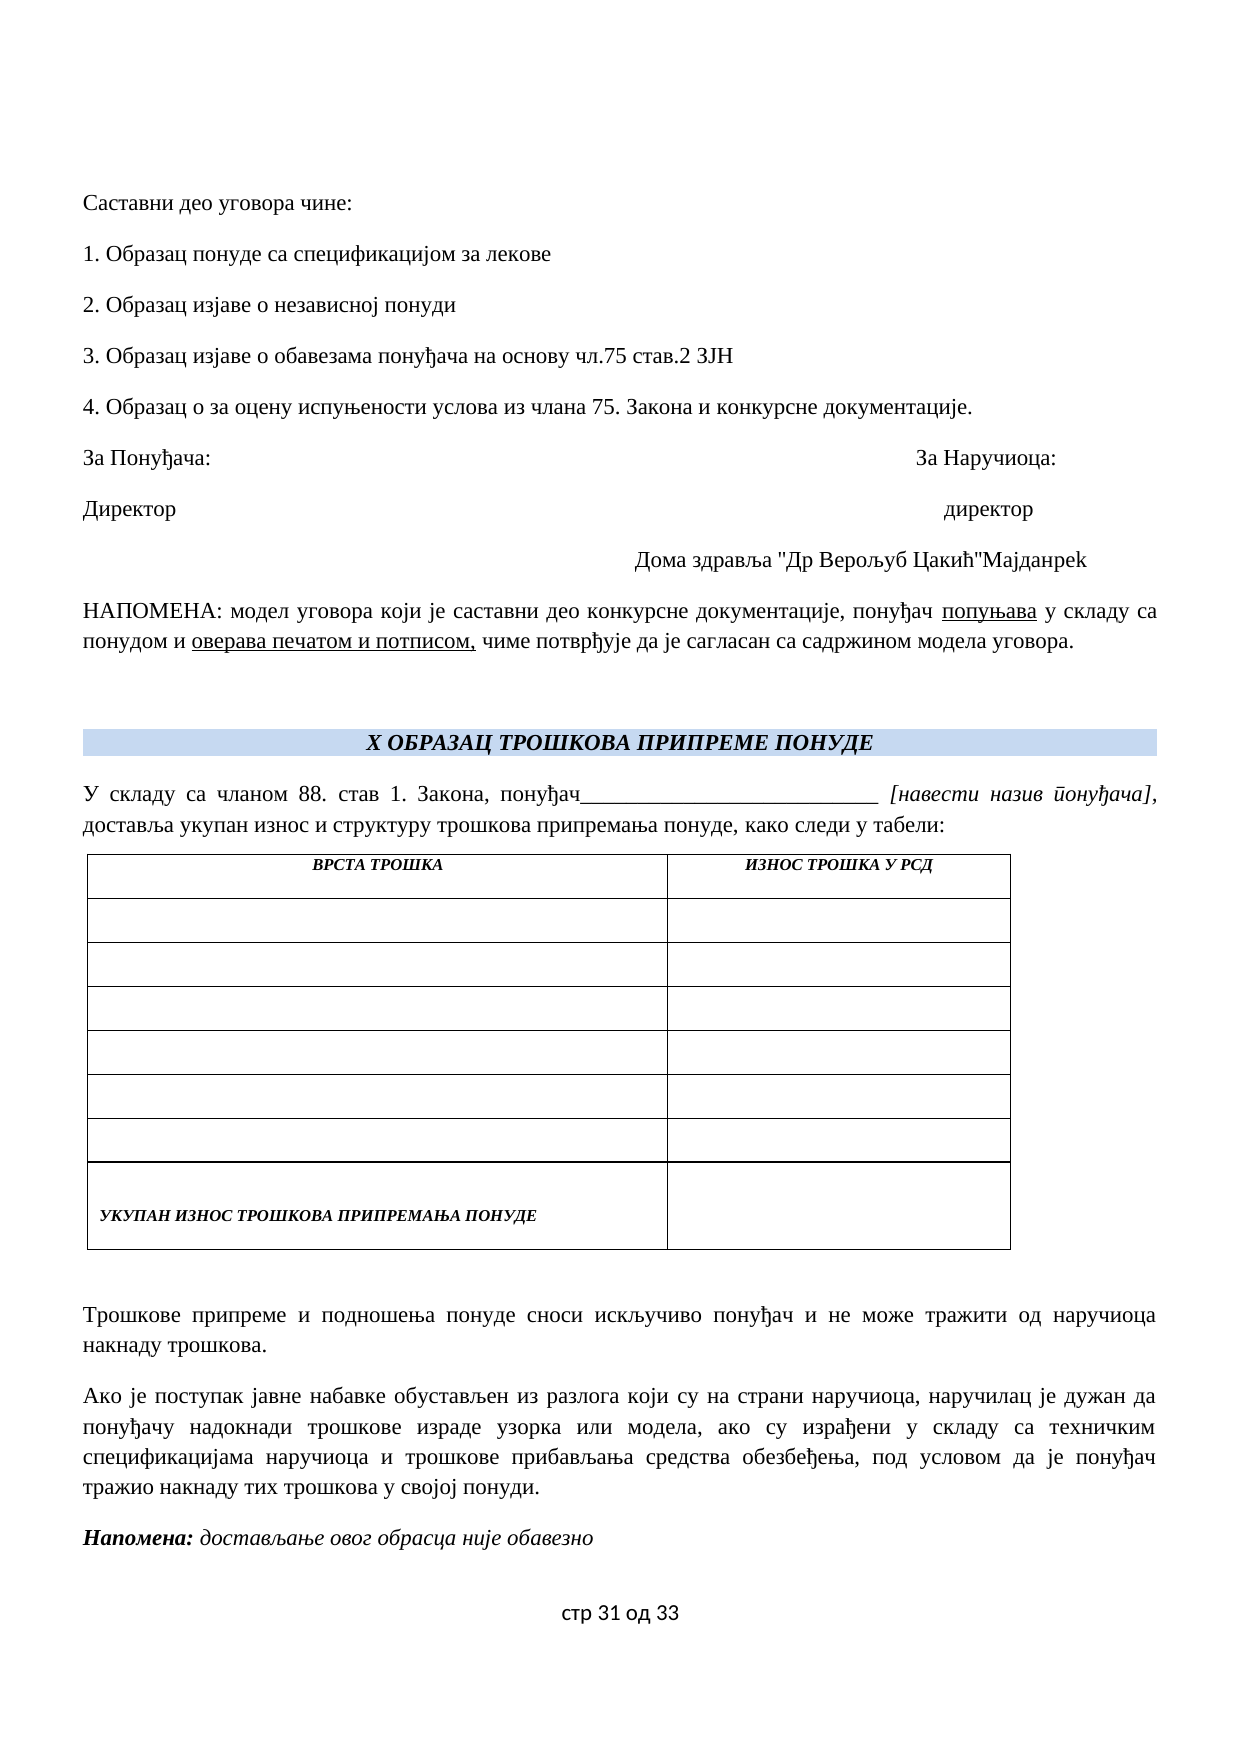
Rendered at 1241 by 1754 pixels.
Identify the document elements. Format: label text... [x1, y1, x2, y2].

table_cell [668, 899, 1010, 942]
table_cell [668, 987, 1010, 1030]
table_header ВРСТА ТРОШКА [88, 855, 667, 898]
table_cell [88, 987, 667, 1030]
table_cell [88, 899, 667, 942]
text Дома здравља ''Др Верољуб Цакић''Мајданpek [83, 546, 1157, 572]
text Напомена: достављање овог обрасца није обавезно [83, 1524, 1157, 1551]
table_cell [88, 1075, 667, 1118]
text НАПОМЕНА: модел уговора који је саставни део конкурсне документације, понуђач попуњава у складу са понудом и оверава печатом и потписом, чиме потврђује да је сагласан са садржином модела уговора. [83, 597, 1157, 654]
text Ако је поступак јавне набавке обустављен из разлога који су на страни наручиоца, наручилац је дужан да понуђачу надокнади трошкове израде узорка или модела, ако су израђени у складу са техничким спецификацијама наручиоца и трошкове прибављања средства обезбеђења, под условом да је понуђач тражио накнаду тих трошкова у својој понуди. [83, 1382, 1157, 1499]
text У складу са чланом 88. став 1. Закона, понуђач__________________________ [навести назив понуђача], доставља укупан износ и структуру трошкова припремања понуде, како следи у табели: [83, 781, 1157, 837]
text 4. Образац о за оцену испуњености услова из члана 75. Закона и конкурсне документације. [83, 393, 1157, 419]
text X ОБРАЗАЦ ТРОШКОВА ПРИПРЕМЕ ПОНУДЕ [83, 729, 1157, 756]
text Трошкове припреме и подношења понуде сноси искључиво понуђач и не може тражити од наручиоца накнаду трошкова. [83, 1301, 1157, 1358]
table_cell УКУПАН ИЗНОС ТРОШКОВА ПРИПРЕМАЊА ПОНУДЕ [88, 1163, 667, 1249]
text 3. Образац изјаве о обавезама понуђача на основу чл.75 став.2 ЗЈН [83, 342, 1157, 368]
text Саставни део уговора чине: [83, 189, 1157, 215]
table_cell [88, 943, 667, 986]
table_cell [668, 1163, 1010, 1249]
table_header ИЗНОС ТРОШКА У РСД [668, 855, 1010, 898]
table_cell [668, 1075, 1010, 1118]
text Директор директор [83, 495, 1157, 521]
table_cell [668, 943, 1010, 986]
table_cell [668, 1119, 1010, 1161]
table_cell [668, 1031, 1010, 1074]
text 1. Образац понуде са спецификацијом за лекове [83, 240, 1157, 266]
table_cell [88, 1031, 667, 1074]
text 2. Образац изјаве о независној понуди [83, 291, 1157, 317]
table_cell [88, 1119, 667, 1161]
text За Понуђача: За Наручиоца: [83, 444, 1157, 470]
